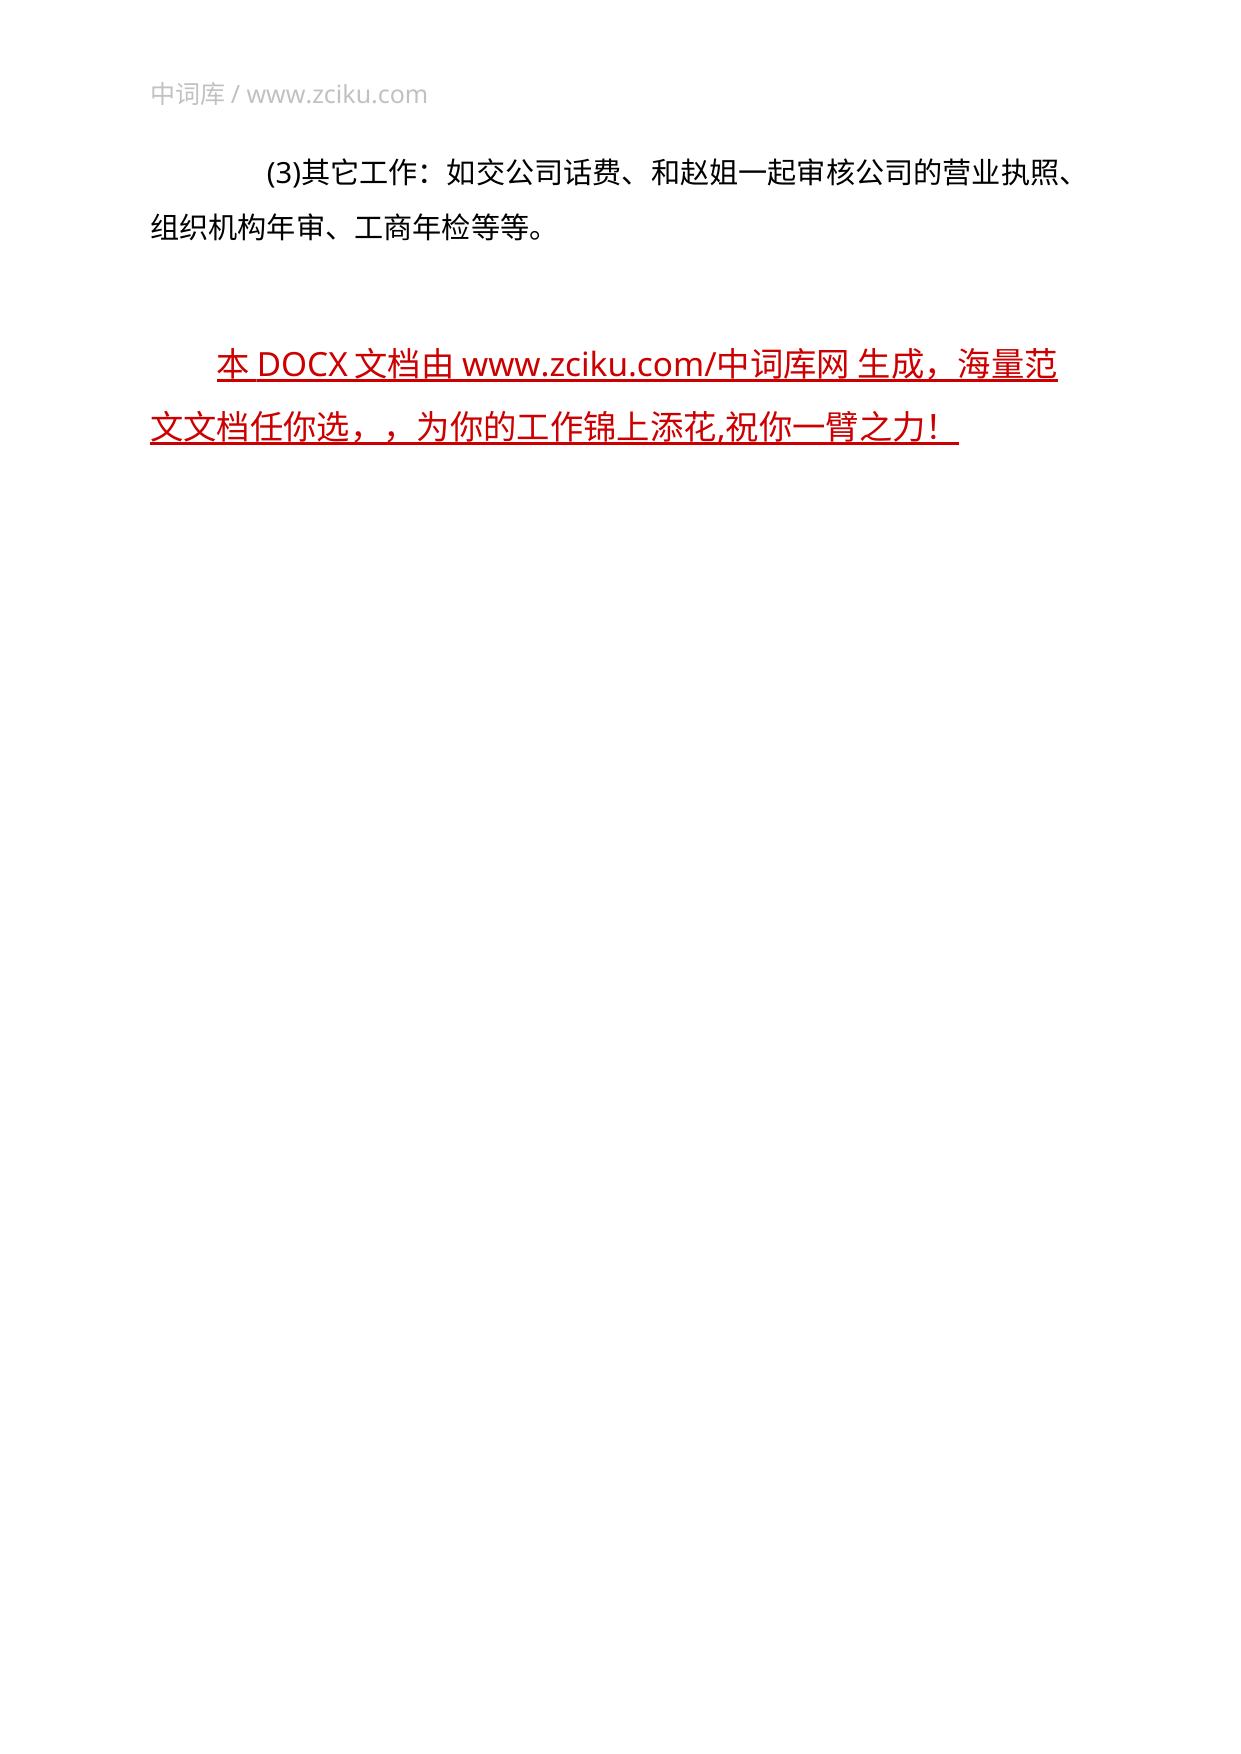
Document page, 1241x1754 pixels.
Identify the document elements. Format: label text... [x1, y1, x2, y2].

text 本DOCX文档由 www.zciku.com/中词库网 生成，海量范文文档任你选，，为你的工作锦上添花,祝你一臂之力！ [150, 338, 1090, 449]
text (3)其它工作：如交公司话费、和赵姐一起审核公司的营业执照、组织机构年审、工商年检等等。 [150, 150, 1090, 247]
